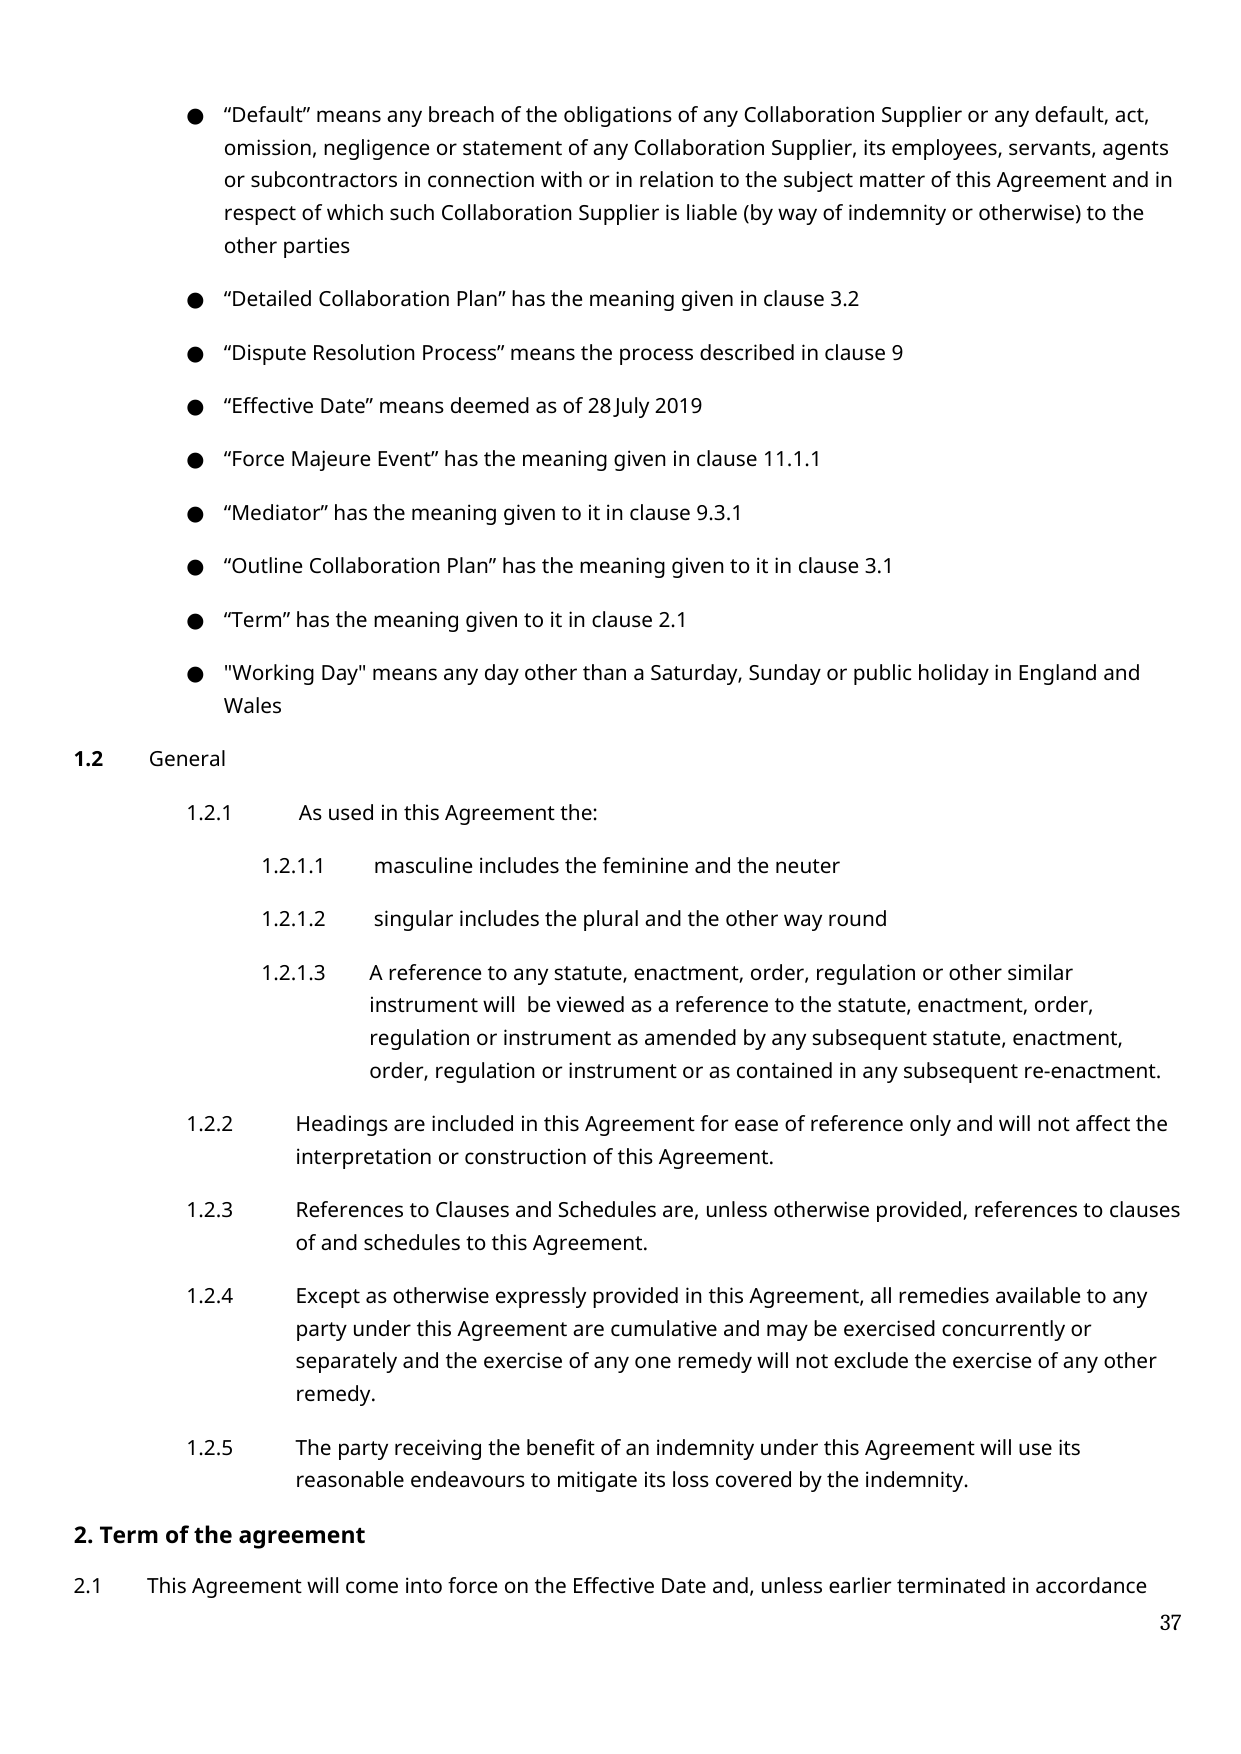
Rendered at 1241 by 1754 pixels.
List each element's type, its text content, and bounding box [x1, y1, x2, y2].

list A reference to any statute, enactment, order, regulation or other similar instrument will be viewed as a reference to the statute, enactment, order, regulation or instrument as amended by any subsequent statute, enactment, order, regulation or instrument or as contained in any subsequent re-enactment. [261, 958, 1181, 1084]
list Headings are included in this Agreement for ease of reference only and will not affect the interpretation or construction of this Agreement. [186, 1109, 1181, 1170]
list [73, 1571, 1181, 1599]
list “Term” has the meaning given to it in clause 2.1 [186, 605, 1181, 633]
list The party receiving the benefit of an indemnity under this Agreement will use its reasonable endeavours to mitigate its loss covered by the indemnity. [186, 1433, 1181, 1494]
list “Dispute Resolution Process” means the process described in clause 9 [186, 338, 1181, 366]
list “Effective Date” means deemed as of 28 July 2019 [186, 391, 1181, 419]
list “Mediator” has the meaning given to it in clause 9.3.1 [186, 498, 1181, 526]
list "Working Day" means any day other than a Saturday, Sunday or public holiday in England and Wales [186, 658, 1181, 719]
list General [73, 744, 1181, 773]
list “Force Majeure Event” has the meaning given in clause 11.1.1 [186, 444, 1181, 473]
list masculine includes the feminine and the neuter [261, 851, 1181, 879]
list As used in this Agreement the: [186, 798, 1181, 826]
subtitle 2. Term of the agreement [74, 1519, 1181, 1550]
list Except as otherwise expressly provided in this Agreement, all remedies available to any party under this Agreement are cumulative and may be exercised concurrently or separately and the exercise of any one remedy will not exclude the exercise of any other remedy. [186, 1281, 1181, 1408]
list “Detailed Collaboration Plan” has the meaning given in clause 3.2 [186, 284, 1181, 313]
list “Default” means any breach of the obligations of any Collaboration Supplier or any default, act, omission, negligence or statement of any Collaboration Supplier, its employees, servants, agents or subcontractors in connection with or in relation to the subject matter of this Agreement and in respect of which such Collaboration Supplier is liable (by way of indemnity or otherwise) to the other parties [186, 100, 1181, 259]
list References to Clauses and Schedules are, unless otherwise provided, references to clauses of and schedules to this Agreement. [186, 1195, 1181, 1256]
list singular includes the plural and the other way round [261, 904, 1181, 933]
list “Outline Collaboration Plan” has the meaning given to it in clause 3.1 [186, 551, 1181, 580]
